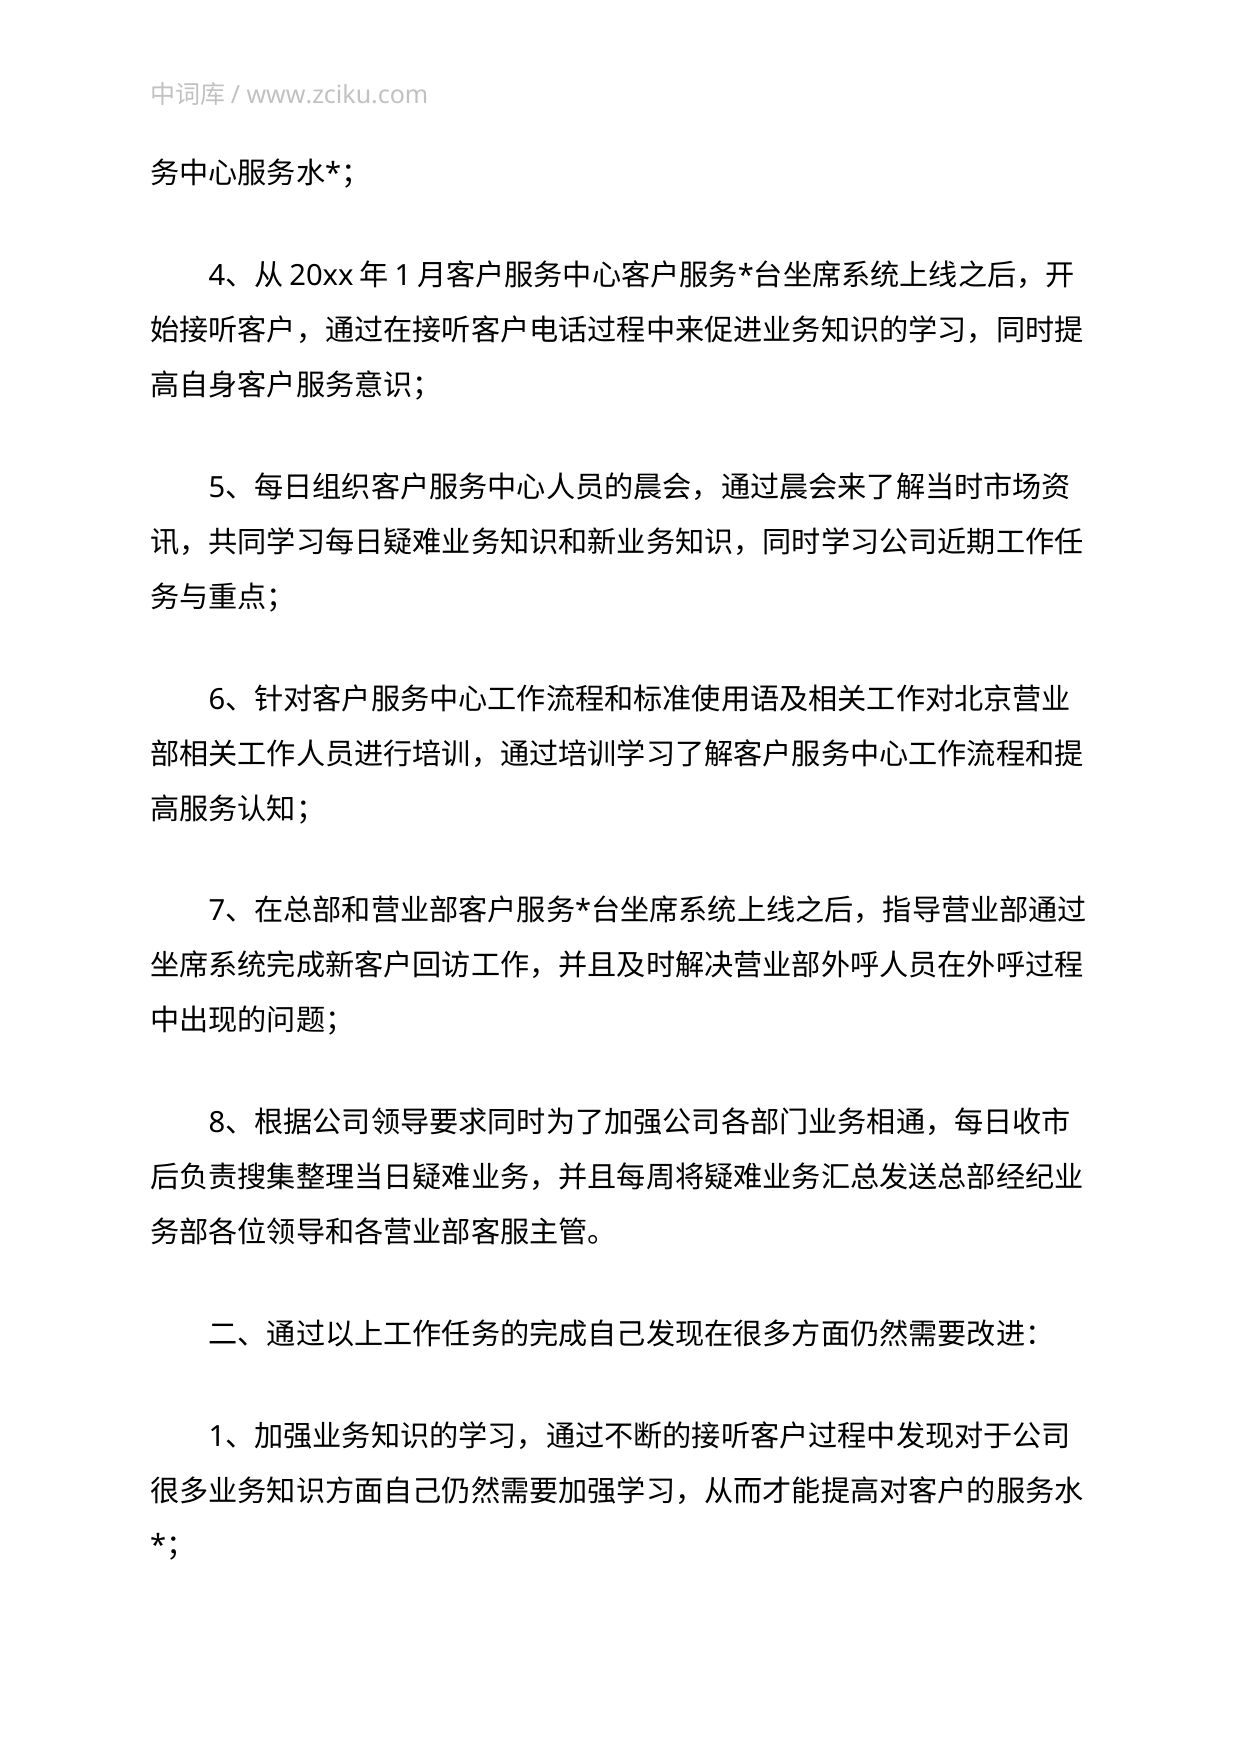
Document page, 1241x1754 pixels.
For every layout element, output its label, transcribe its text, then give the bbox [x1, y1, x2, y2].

text 6、针对客户服务中心工作流程和标准使用语及相关工作对北京营业部相关工作人员进行培训，通过培训学习了解客户服务中心工作流程和提高服务认知； [150, 675, 1090, 827]
text 1、加强业务知识的学习，通过不断的接听客户过程中发现对于公司很多业务知识方面自己仍然需要加强学习，从而才能提高对客户的服务水*； [150, 1412, 1090, 1564]
text 8、根据公司领导要求同时为了加强公司各部门业务相通，每日收市后负责搜集整理当日疑难业务，并且每周将疑难业务汇总发送总部经纪业务部各位领导和各营业部客服主管。 [150, 1099, 1090, 1251]
text 7、在总部和营业部客户服务*台坐席系统上线之后，指导营业部通过坐席系统完成新客户回访工作，并且及时解决营业部外呼人员在外呼过程中出现的问题； [150, 887, 1090, 1039]
text 5、每日组织客户服务中心人员的晨会，通过晨会来了解当时市场资讯，共同学习每日疑难业务知识和新业务知识，同时学习公司近期工作任务与重点； [150, 464, 1090, 616]
text 4、从20xx年1月客户服务中心客户服务*台坐席系统上线之后，开始接听客户，通过在接听客户电话过程中来促进业务知识的学习，同时提高自身客户服务意识； [150, 252, 1090, 404]
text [150, 150, 1090, 192]
text 二、通过以上工作任务的完成自己发现在很多方面仍然需要改进： [150, 1310, 1090, 1353]
